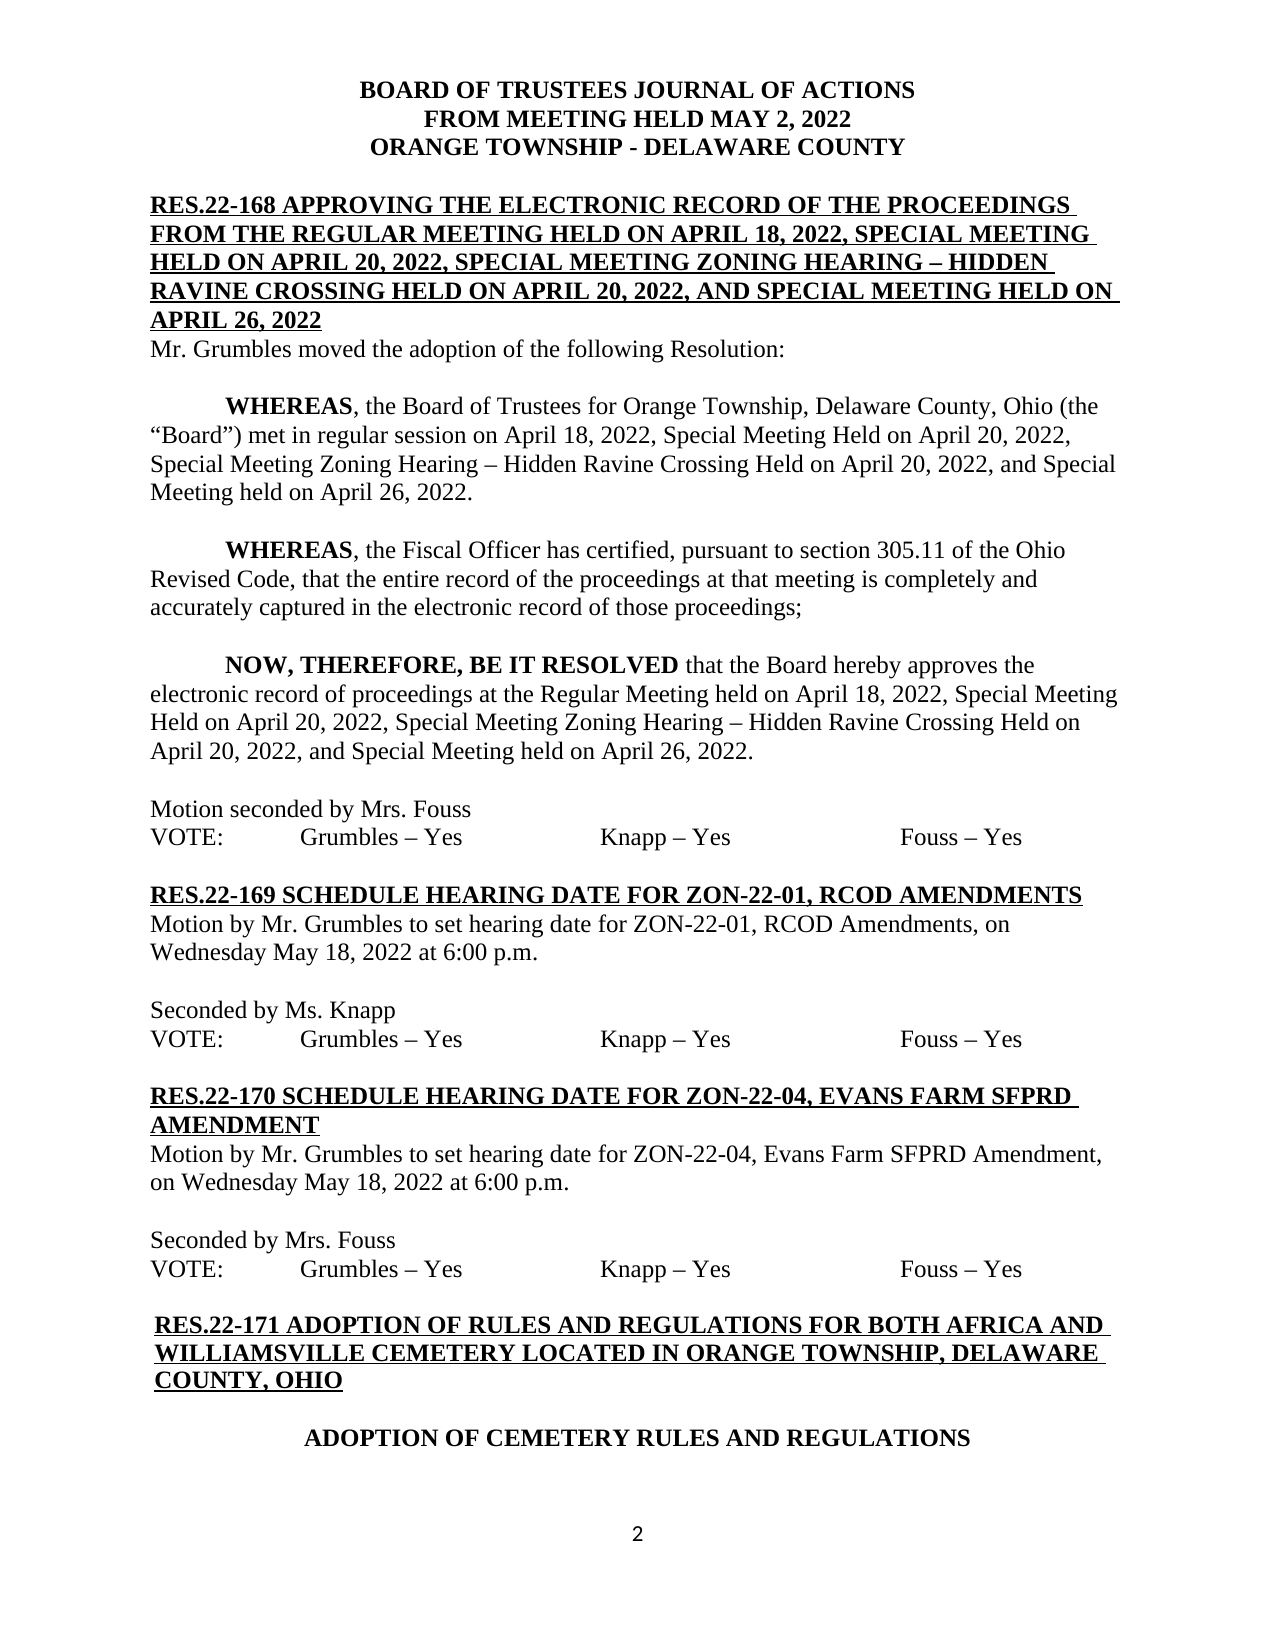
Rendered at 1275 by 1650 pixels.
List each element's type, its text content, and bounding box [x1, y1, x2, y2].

text Mr. Grumbles moved the adoption of the following Resolution: [150, 334, 1125, 362]
text Seconded by Mrs. Fouss [150, 1225, 1125, 1254]
text Seconded by Ms. Knapp [150, 995, 1125, 1024]
text VOTE: Grumbles – Yes Knapp – Yes Fouss – Yes [150, 1254, 1125, 1282]
text Motion seconded by Mrs. Fouss [150, 794, 1125, 822]
text VOTE: Grumbles – Yes Knapp – Yes Fouss – Yes [150, 822, 1125, 851]
text RES.22-171 ADOPTION OF RULES AND REGULATIONS FOR BOTH AFRICA AND WILLIAMSVILLE CEMETERY LOCATED IN ORANGE TOWNSHIP, DELAWARE COUNTY, OHIO [154, 1311, 1125, 1394]
text RES.22-169 SCHEDULE HEARING DATE FOR ZON-22-01, RCOD AMENDMENTS [150, 880, 1125, 909]
text VOTE: Grumbles – Yes Knapp – Yes Fouss – Yes [150, 1024, 1125, 1052]
text RES.22-170 SCHEDULE HEARING DATE FOR ZON-22-04, EVANS FARM SFPRD AMENDMENT [150, 1081, 1125, 1139]
text NOW, THEREFORE, BE IT RESOLVED that the Board hereby approves the electronic record of proceedings at the Regular Meeting held on April 18, 2022, Special Meeting Held on April 20, 2022, Special Meeting Zoning Hearing – Hidden Ravine Crossing Held on April 20, 2022, and Special Meeting held on April 26, 2022. [150, 650, 1125, 765]
text ADOPTION OF CEMETERY RULES AND REGULATIONS [150, 1423, 1125, 1452]
text RES.22-168 APPROVING THE ELECTRONIC RECORD OF THE PROCEEDINGS FROM THE REGULAR MEETING HELD ON APRIL 18, 2022, SPECIAL MEETING HELD ON APRIL 20, 2022, SPECIAL MEETING ZONING HEARING – HIDDEN RAVINE CROSSING HELD ON APRIL 20, 2022, AND SPECIAL MEETING HELD ON APRIL 26, 2022 [150, 190, 1125, 334]
text Motion by Mr. Grumbles to set hearing date for ZON-22-04, Evans Farm SFPRD Amendment, on Wednesday May 18, 2022 at 6:00 p.m. [150, 1139, 1125, 1196]
text WHEREAS, the Fiscal Officer has certified, pursuant to section 305.11 of the Ohio Revised Code, that the entire record of the proceedings at that meeting is completely and accurately captured in the electronic record of those proceedings; [150, 535, 1125, 621]
text Motion by Mr. Grumbles to set hearing date for ZON-22-01, RCOD Amendments, on Wednesday May 18, 2022 at 6:00 p.m. [150, 909, 1125, 966]
text WHEREAS, the Board of Trustees for Orange Township, Delaware County, Ohio (the “Board”) met in regular session on April 18, 2022, Special Meeting Held on April 20, 2022, Special Meeting Zoning Hearing – Hidden Ravine Crossing Held on April 20, 2022, and Special Meeting held on April 26, 2022. [150, 391, 1125, 506]
